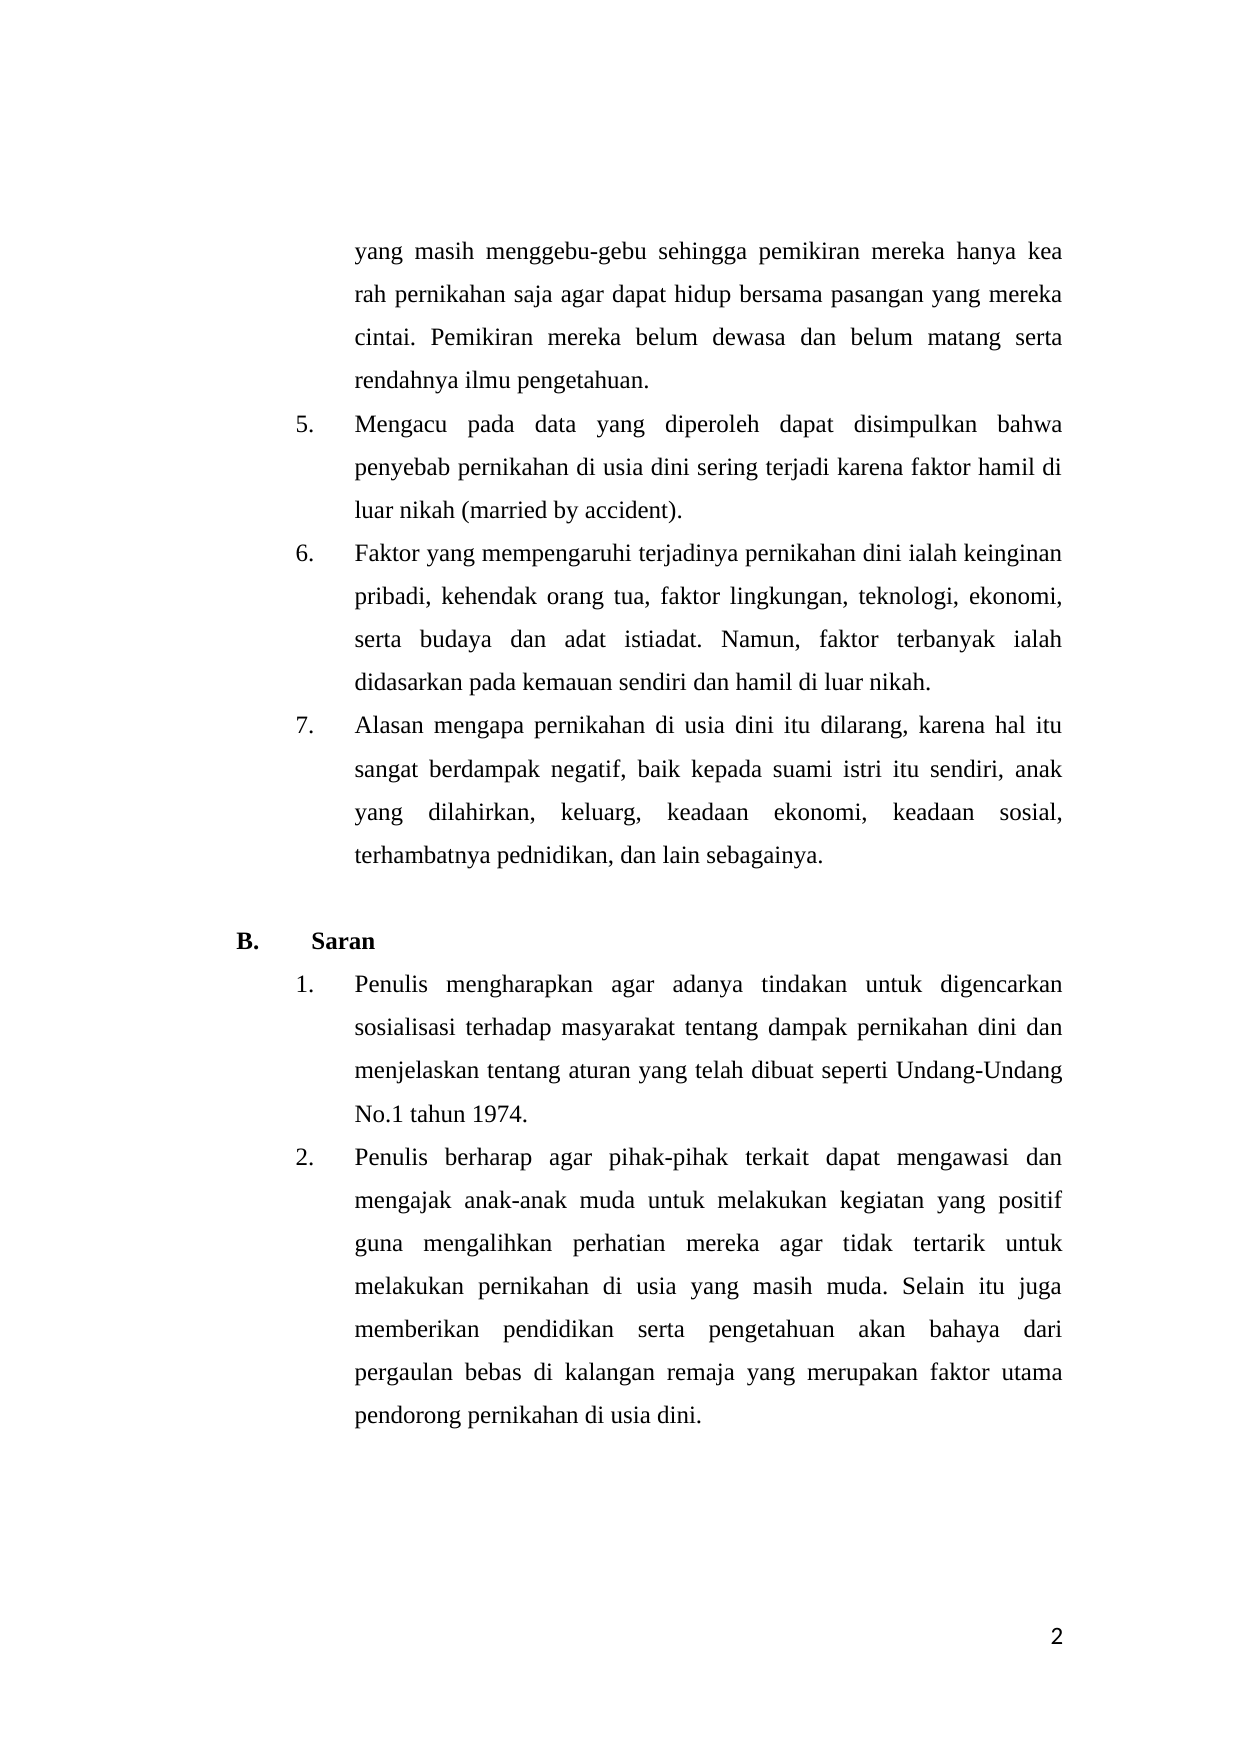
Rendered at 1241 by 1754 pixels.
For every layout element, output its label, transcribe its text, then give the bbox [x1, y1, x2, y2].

text 1. Penulis mengharapkan agar adanya tindakan untuk digencarkan sosialisasi terhadap masyarakat tentang dampak pernikahan dini dan menjelaskan tentang aturan yang telah dibuat seperti Undang-Undang No.1 tahun 1974. [295, 969, 1063, 1127]
text B. Saran [236, 926, 1063, 955]
text 2. Penulis berharap agar pihak-pihak terkait dapat mengawasi dan mengajak anak-anak muda untuk melakukan kegiatan yang positif guna mengalihkan perhatian mereka agar tidak tertarik untuk melakukan pernikahan di usia yang masih muda. Selain itu juga memberikan pendidikan serta pengetahuan akan bahaya dari pergaulan bebas di kalangan remaja yang merupakan faktor utama pendorong pernikahan di usia dini. [295, 1142, 1063, 1429]
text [295, 236, 1063, 394]
text 7. Alasan mengapa pernikahan di usia dini itu dilarang, karena hal itu sangat berdampak negatif, baik kepada suami istri itu sendiri, anak yang dilahirkan, keluarg, keadaan ekonomi, keadaan sosial, terhambatnya pednidikan, dan lain sebagainya. [295, 711, 1063, 869]
text 6. Faktor yang mempengaruhi terjadinya pernikahan dini ialah keinginan pribadi, kehendak orang tua, faktor lingkungan, teknologi, ekonomi, serta budaya dan adat istiadat. Namun, faktor terbanyak ialah didasarkan pada kemauan sendiri dan hamil di luar nikah. [295, 538, 1063, 696]
text 5. Mengacu pada data yang diperoleh dapat disimpulkan bahwa penyebab pernikahan di usia dini sering terjadi karena faktor hamil di luar nikah (married by accident). [295, 409, 1063, 524]
